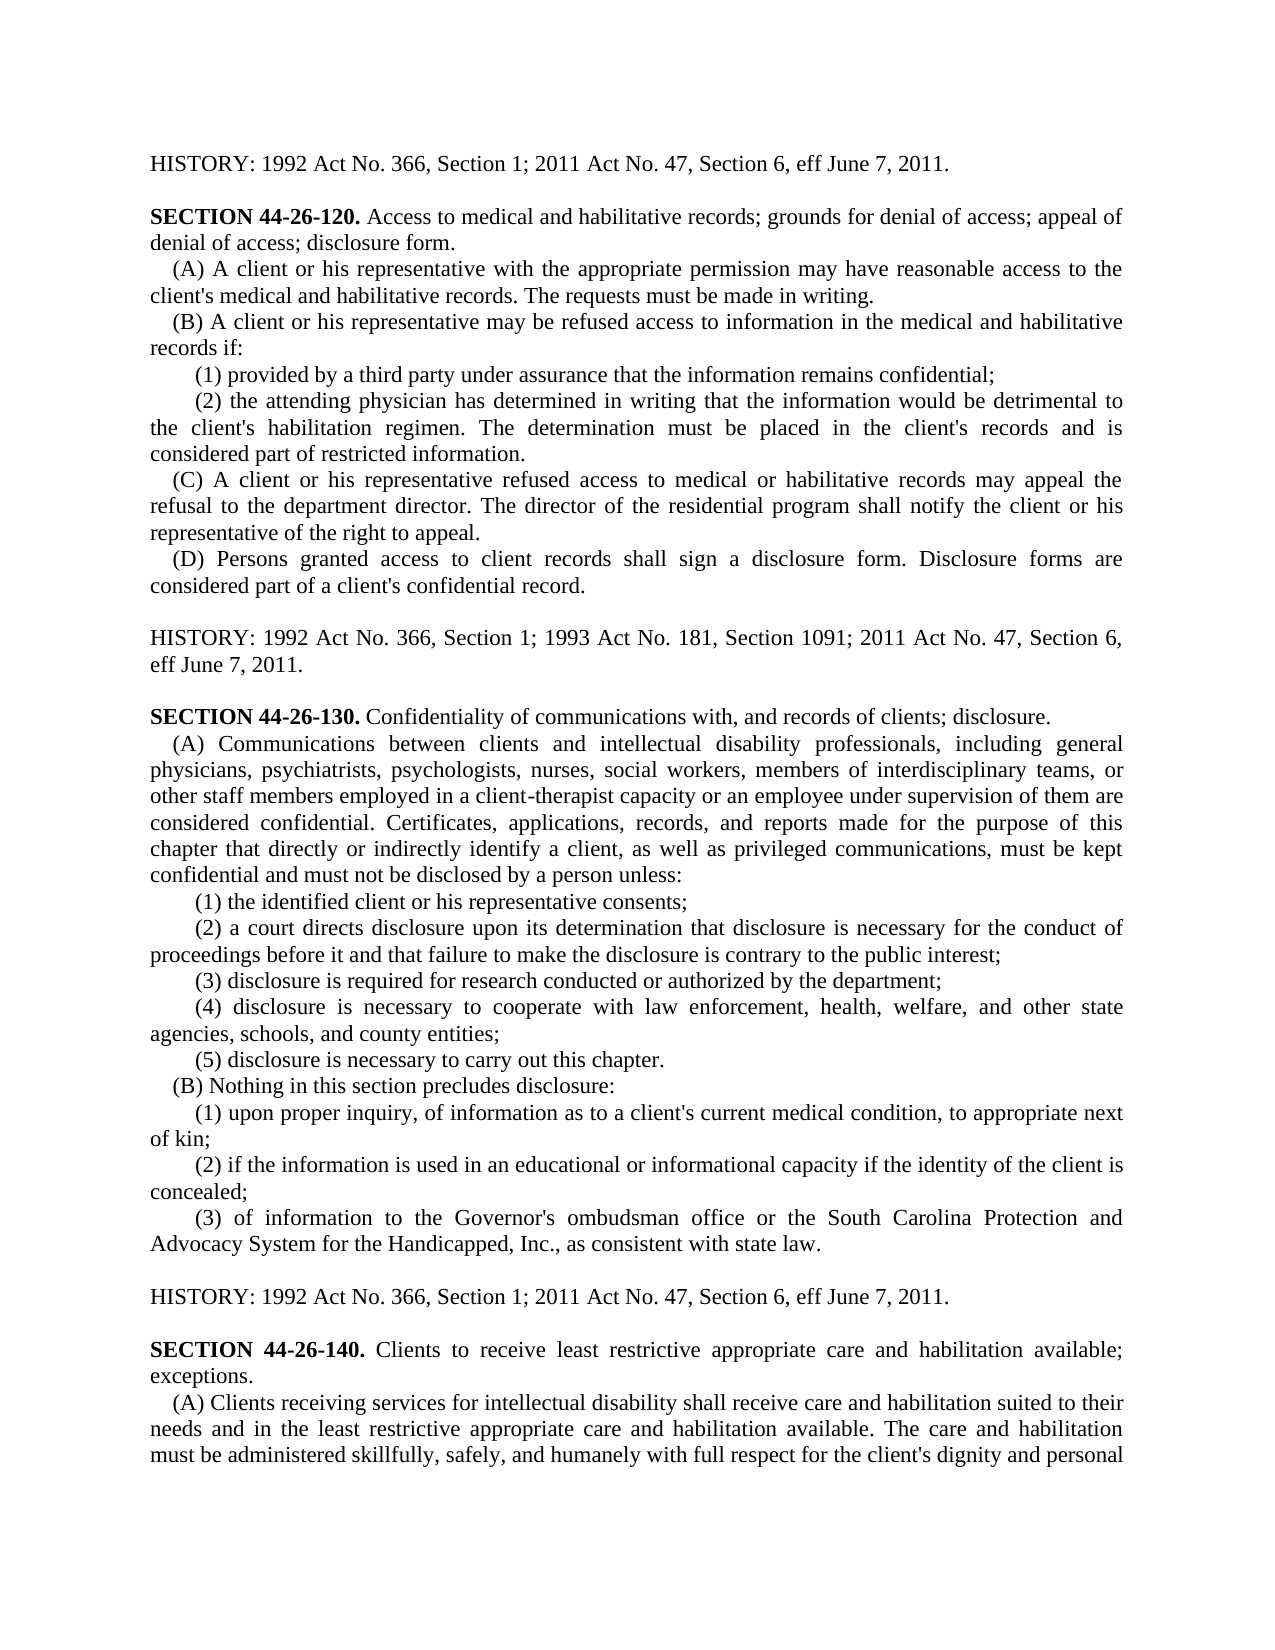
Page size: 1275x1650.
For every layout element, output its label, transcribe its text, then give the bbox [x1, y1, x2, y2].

text (2) if the information is used in an educational or informational capacity if the identity of the client is concealed; [150, 1151, 1125, 1204]
text (C) A client or his representative refused access to medical or habilitative records may appeal the refusal to the department director. The director of the residential program shall notify the client or his representative of the right to appeal. [150, 466, 1125, 545]
text HISTORY: 1992 Act No. 366, Section 1; 1993 Act No. 181, Section 1091; 2011 Act No. 47, Section 6, eff June 7, 2011. [150, 624, 1125, 677]
text HISTORY: 1992 Act No. 366, Section 1; 2011 Act No. 47, Section 6, eff June 7, 2011. [150, 1283, 1125, 1309]
text (A) A client or his representative with the appropriate permission may have reasonable access to the client's medical and habilitative records. The requests must be made in writing. [150, 255, 1125, 308]
text SECTION 44-26-140. Clients to receive least restrictive appropriate care and habilitation available; exceptions. [150, 1336, 1125, 1389]
text HISTORY: 1992 Act No. 366, Section 1; 2011 Act No. 47, Section 6, eff June 7, 2011. [150, 150, 1125, 176]
text (2) a court directs disclosure upon its determination that disclosure is necessary for the conduct of proceedings before it and that failure to make the disclosure is contrary to the public interest; [150, 914, 1125, 967]
text (1) provided by a third party under assurance that the information remains confidential; [150, 361, 1125, 387]
text (B) Nothing in this section precludes disclosure: [150, 1072, 1125, 1099]
text (2) the attending physician has determined in writing that the information would be detrimental to the client's habilitation regimen. The determination must be placed in the client's records and is considered part of restricted information. [150, 387, 1125, 466]
text (5) disclosure is necessary to carry out this chapter. [150, 1046, 1125, 1072]
text SECTION 44-26-120. Access to medical and habilitative records; grounds for denial of access; appeal of denial of access; disclosure form. [150, 203, 1125, 255]
text (4) disclosure is necessary to cooperate with law enforcement, health, welfare, and other state agencies, schools, and county entities; [150, 993, 1125, 1046]
text (1) upon proper inquiry, of information as to a client's current medical condition, to appropriate next of kin; [150, 1099, 1125, 1151]
text (3) of information to the Governor's ombudsman office or the South Carolina Protection and Advocacy System for the Handicapped, Inc., as consistent with state law. [150, 1204, 1125, 1257]
text (A) Communications between clients and intellectual disability professionals, including general physicians, psychiatrists, psychologists, nurses, social workers, members of interdisciplinary teams, or other staff members employed in a client-therapist capacity or an employee under supervision of them are considered confidential. Certificates, applications, records, and reports made for the purpose of this chapter that directly or indirectly identify a client, as well as privileged communications, must be kept confidential and must not be disclosed by a person unless: [150, 730, 1125, 888]
text (3) disclosure is required for research conducted or authorized by the department; [150, 967, 1125, 993]
text (D) Persons granted access to client records shall sign a disclosure form. Disclosure forms are considered part of a client's confidential record. [150, 545, 1125, 598]
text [150, 1389, 1125, 1468]
text (B) A client or his representative may be refused access to information in the medical and habilitative records if: [150, 308, 1125, 361]
text SECTION 44-26-130. Confidentiality of communications with, and records of clients; disclosure. [150, 703, 1125, 730]
text (1) the identified client or his representative consents; [150, 888, 1125, 914]
